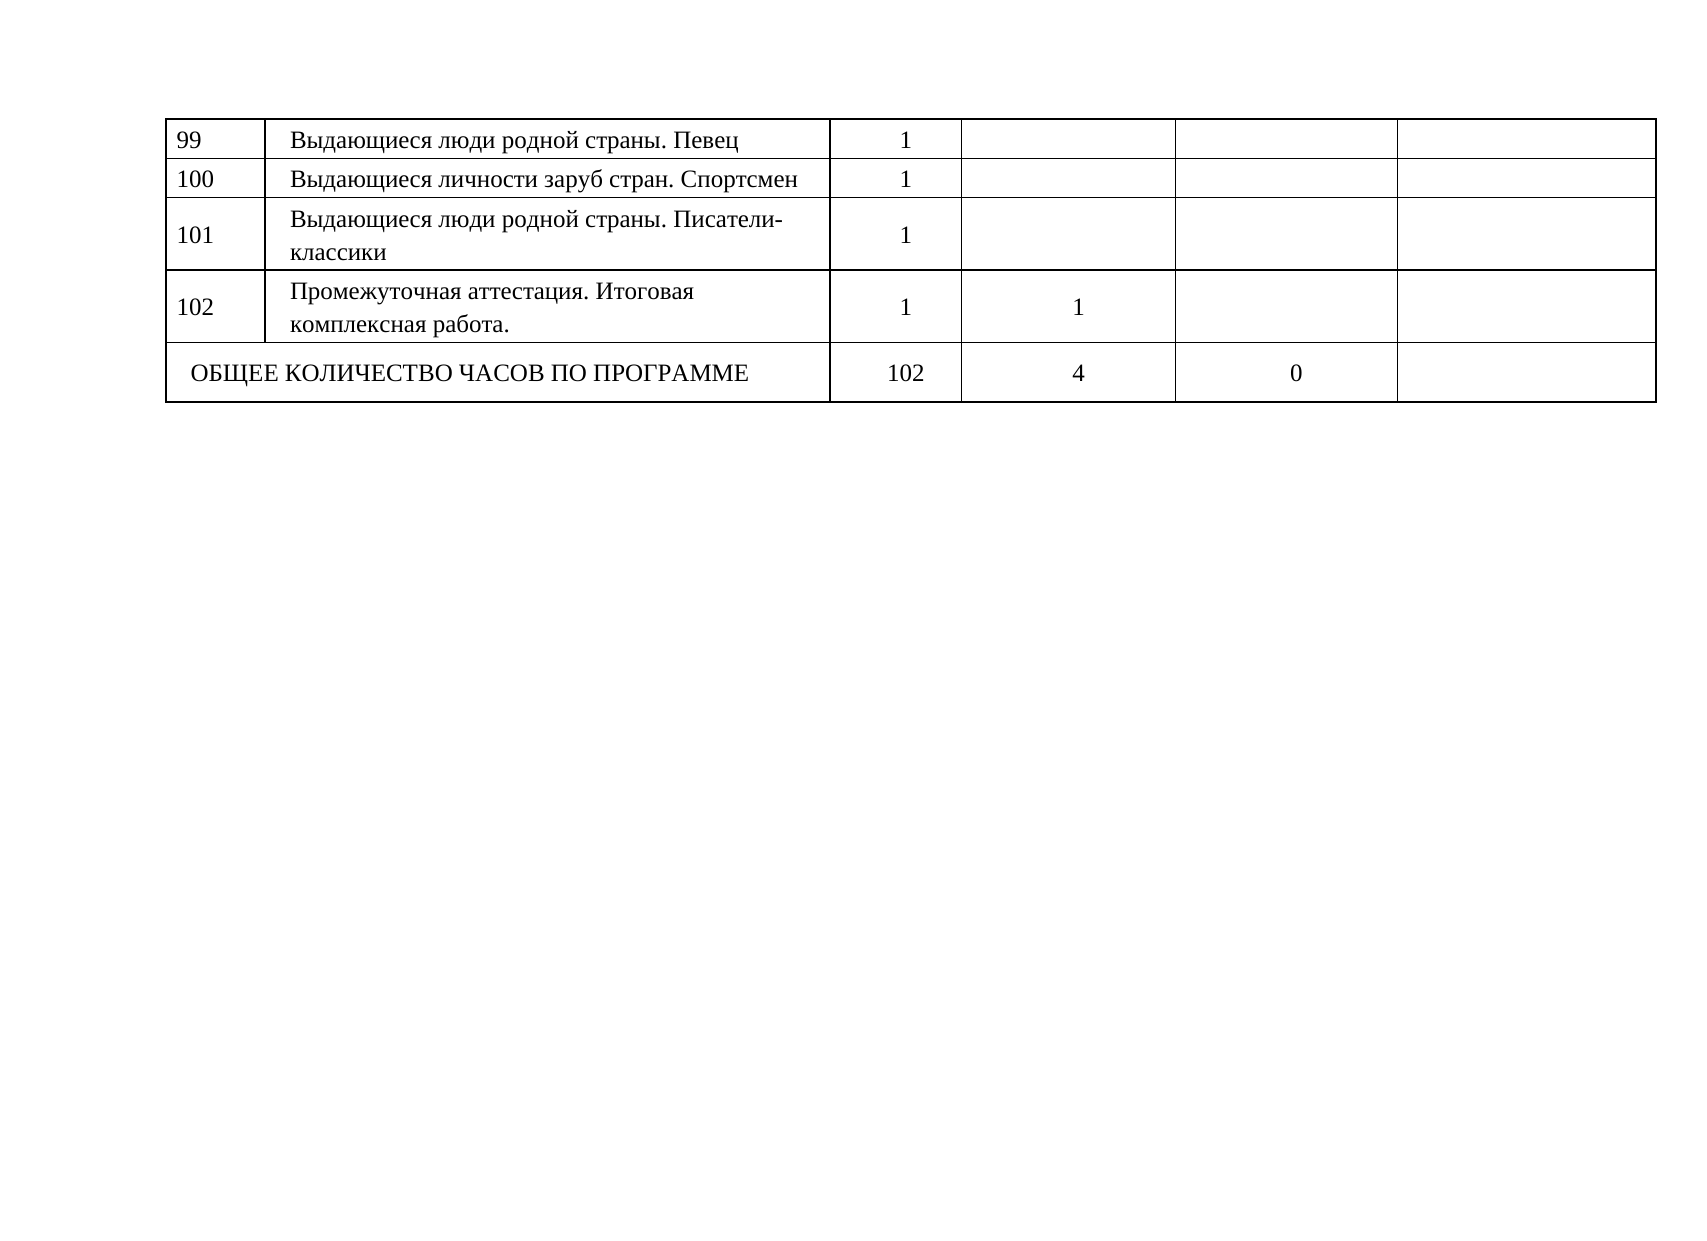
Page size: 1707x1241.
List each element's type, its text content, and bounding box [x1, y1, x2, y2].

table_cell [1176, 159, 1397, 197]
table_cell Промежуточная аттестация. Итоговая комплексная работа. [266, 271, 829, 342]
table_cell 101 [167, 198, 264, 269]
table_cell 1 [831, 159, 961, 197]
table_cell 1 [962, 271, 1175, 342]
table_cell [1176, 120, 1397, 157]
table_cell 99 [167, 120, 264, 157]
table_cell 1 [831, 120, 961, 157]
table_cell [1398, 159, 1655, 197]
table_cell 102 [167, 271, 264, 342]
table_cell 1 [831, 198, 961, 269]
table_cell [962, 198, 1175, 269]
table_cell 102 [831, 343, 961, 401]
table_cell [1176, 198, 1397, 269]
table_cell ОБЩЕЕ КОЛИЧЕСТВО ЧАСОВ ПО ПРОГРАММЕ [167, 343, 829, 401]
table_cell [962, 120, 1175, 157]
table_cell Выдающиеся личности заруб стран. Спортсмен [266, 159, 829, 197]
table_cell [1398, 271, 1655, 342]
table_cell [1176, 271, 1397, 342]
table_cell 100 [167, 159, 264, 197]
table_cell [962, 159, 1175, 197]
table_cell Выдающиеся люди родной страны. Писатели-классики [266, 198, 829, 269]
table_cell [1398, 343, 1655, 401]
table_cell 1 [831, 271, 961, 342]
table_cell 4 [962, 343, 1175, 401]
table_cell 0 [1176, 343, 1397, 401]
table_cell [1398, 198, 1655, 269]
table_cell Выдающиеся люди родной страны. Певец [266, 120, 829, 157]
table_cell [1398, 120, 1655, 157]
